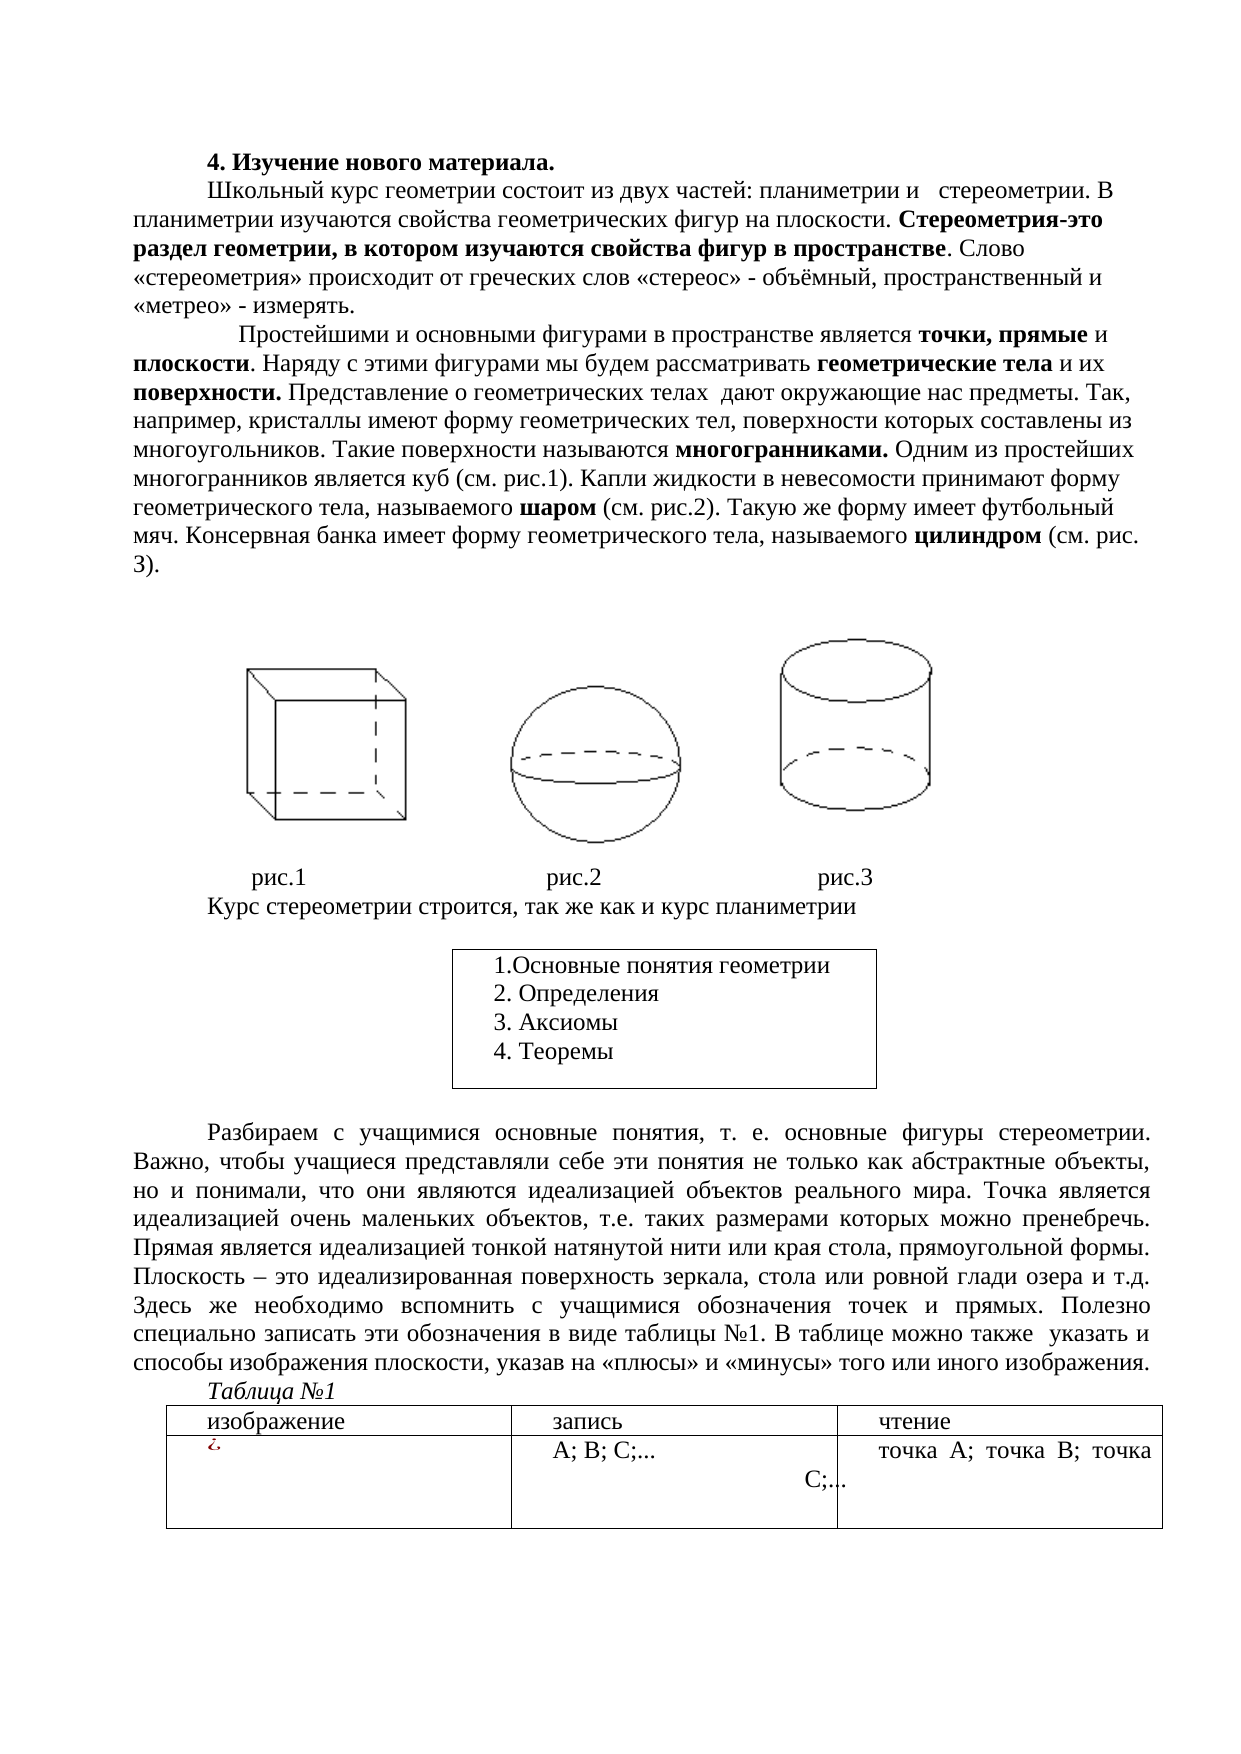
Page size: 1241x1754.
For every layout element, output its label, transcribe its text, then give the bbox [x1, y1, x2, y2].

table_cell А; В; С;... [512, 1436, 837, 1528]
text Курс стереометрии строится, так же как и курс планиметрии [133, 891, 1152, 920]
picture [503, 675, 692, 863]
text Простейшими и основными фигурами в пространстве является точки, прямые и плоскости. Наряду с этими фигурами мы будем рассматривать геометрические тела и их поверхности. Представление о геометрических телах дают окружающие нас предметы. Так, например, кристаллы имеют форму геометрических тел, поверхности которых составлены из многоугольников. Такие поверхности называются многогранниками. Одним из простейших многогранников является куб (см. рис.1). Капли жидкости в невесомости принимают форму геометрического тела, называемого шаром (см. рис.2). Такую же форму имеет футбольный мяч. Консервная банка имеет форму геометрического тела, называемого цилиндром (см. рис. З). [133, 319, 1152, 578]
text Таблица №1 [133, 1376, 1152, 1405]
text Школьный курс геометрии состоит из двух частей: планиметрии и стереометрии. В планиметрии изучаются свойства геометрических фигур на плоскости. Стереометрия-это раздел геометрии, в котором изучаются свойства фигур в пространстве. Слово «стереометрия» происходит от греческих слов «стереос» - объёмный, пространственный и «метрео» - измерять. [133, 176, 1152, 319]
table_header изображение [167, 1406, 511, 1434]
picture [749, 578, 992, 863]
text рис.1 рис.2 рис.3 [133, 862, 1152, 891]
table_header запись [512, 1406, 837, 1434]
picture [206, 609, 435, 863]
table_cell точка А; точка В; точка С;... [838, 1436, 1162, 1528]
table_cell [167, 1436, 511, 1528]
table_header 1.Основные понятия геометрии 2. Определения 3. Аксиомы 4. Теоремы [453, 950, 876, 1087]
text 4. Изучение нового материала. [133, 147, 1152, 176]
text Разбираем с учащимися основные понятия, т. е. основные фигуры стереометрии. Важно, чтобы учащиеся представляли себе эти понятия не только как абстрактные объекты, но и понимали, что они являются идеализацией объектов реального мира. Точка является идеализацией очень маленьких объектов, т.е. таких размерами которых можно пренебречь. Прямая является идеализацией тонкой натянутой нити или края стола, прямоугольной формы. Плоскость – это идеализированная поверхность зеркала, стола или ровной глади озера и т.д. Здесь же необходимо вспомнить с учащимися обозначения точек и прямых. Полезно специально записать эти обозначения в виде таблицы №1. В таблице можно также указать и способы изображения плоскости, указав на «плюсы» и «минусы» того или иного изображения. [133, 1117, 1152, 1376]
table_header чтение [838, 1406, 1162, 1434]
